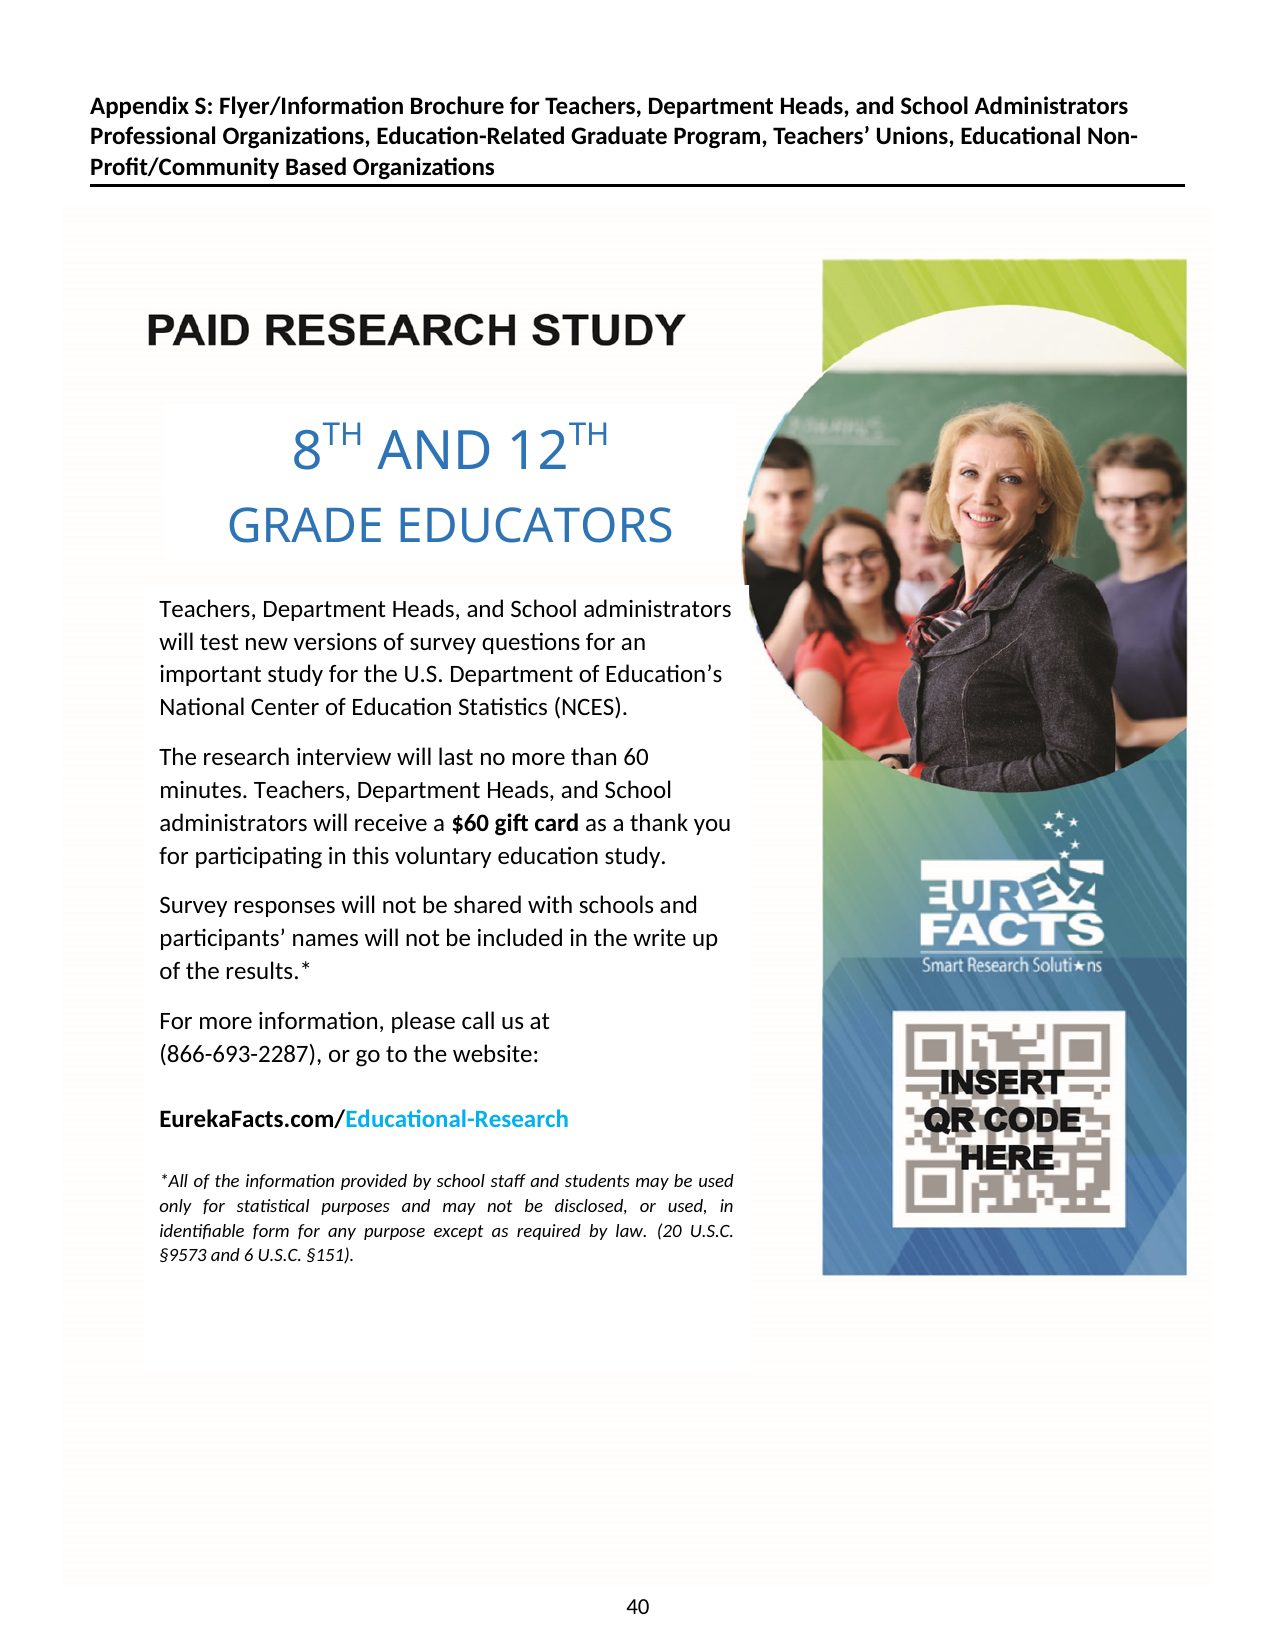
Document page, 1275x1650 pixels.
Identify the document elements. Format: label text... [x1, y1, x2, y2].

picture [62, 206, 1213, 1588]
text Appendix S: Flyer/Information Brochure for Teachers, Department Heads, and School Administrators Professional Organizations, Education-Related Graduate Program, Teachers’ Unions, Educational Non-Profit/Community Based Organizations [90, 90, 1185, 184]
